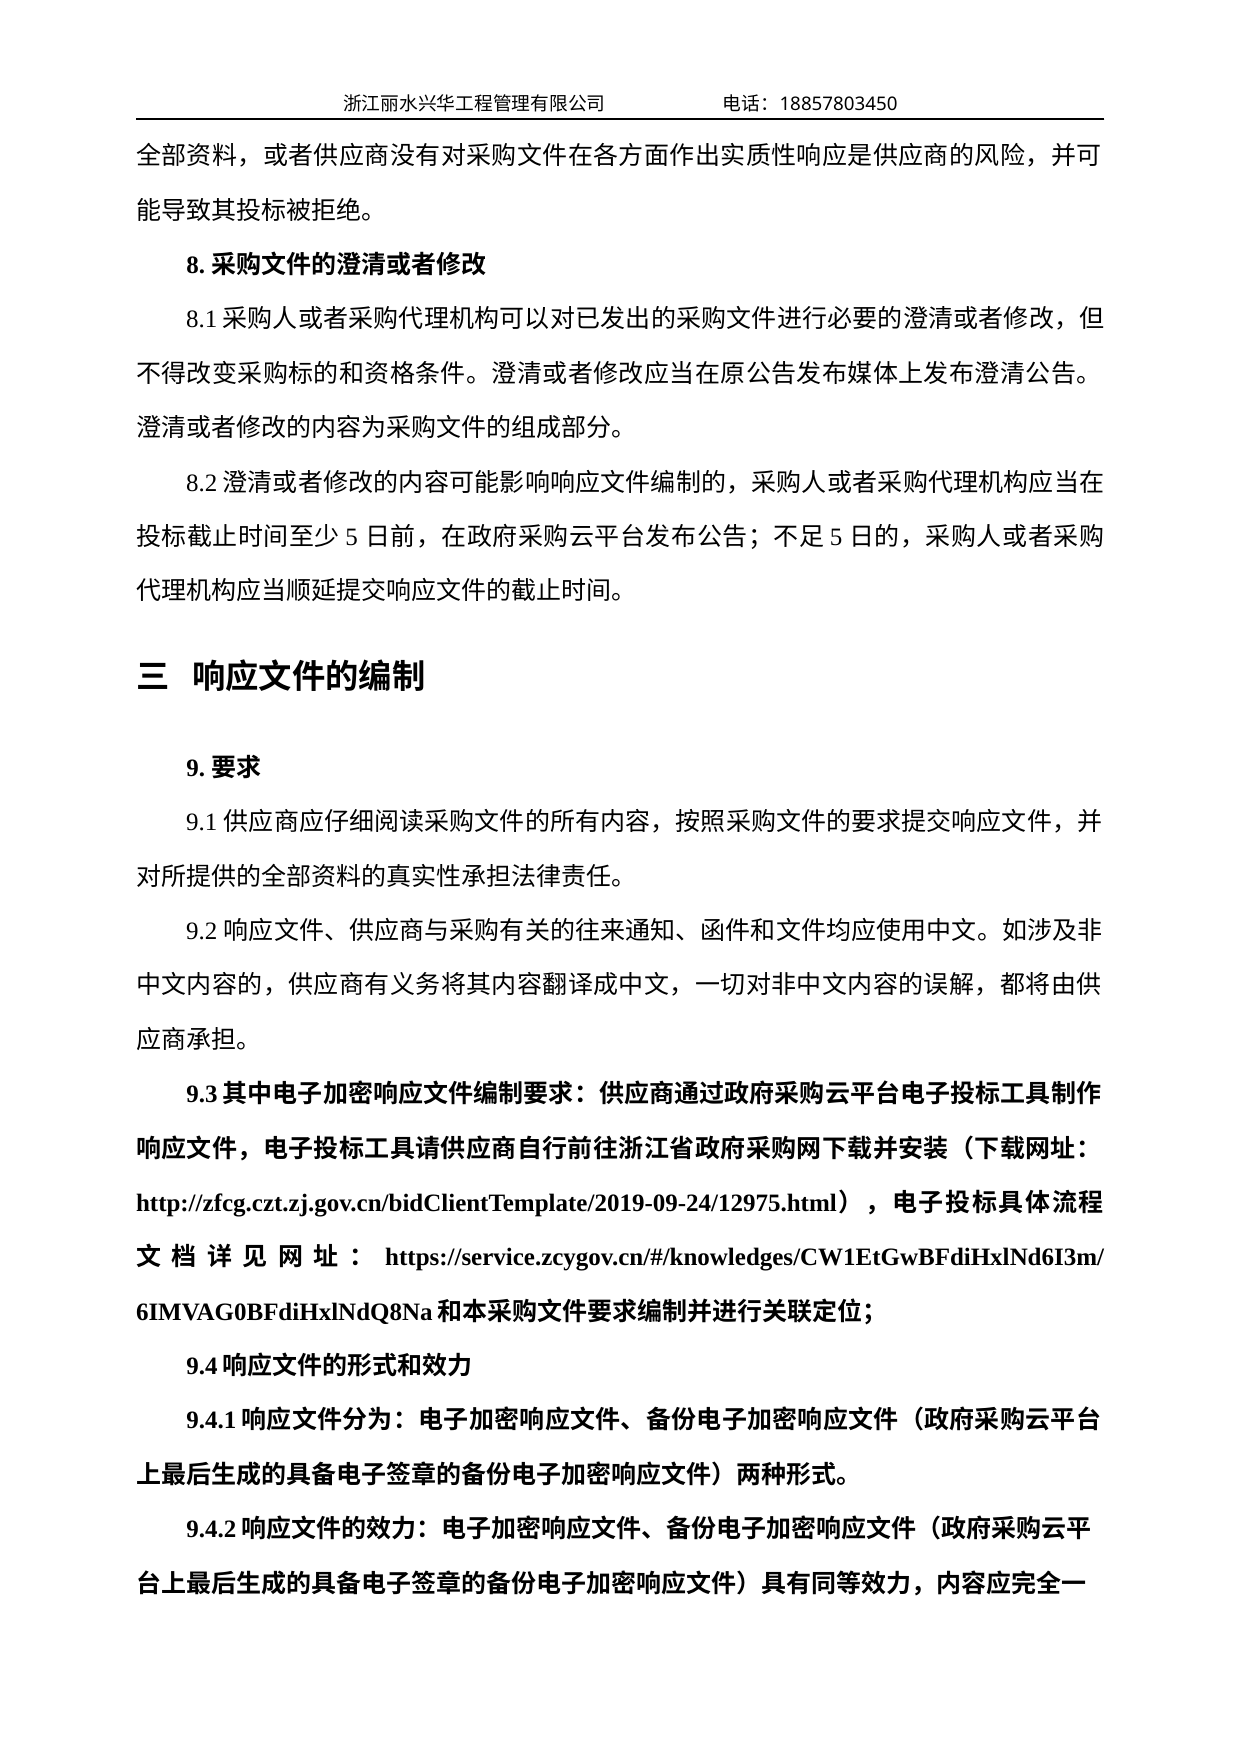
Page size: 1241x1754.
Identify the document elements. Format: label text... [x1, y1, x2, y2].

subtitle 9.4响应文件的形式和效力 [136, 1346, 1104, 1382]
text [136, 136, 1104, 226]
subtitle 9.3其中电子加密响应文件编制要求：供应商通过政府采购云平台电子投标工具制作响应文件，电子投标工具请供应商自行前往浙江省政府采购网下载并安装（下载网址：http://zfcg.czt.zj.gov.cn/bidClientTemplate/2019-09-24/12975.html），电子投标具体流程文档详见网址：https://service.zcygov.cn/#/knowledges/CW1EtGwBFdiHxlNd6I3m/6IMVAG0BFdiHxlNdQ8Na和本采购文件要求编制并进行关联定位； [136, 1074, 1104, 1327]
text 8. 采购文件的澄清或者修改 [136, 244, 1104, 281]
text 8.1采购人或者采购代理机构可以对已发出的采购文件进行必要的澄清或者修改，但不得改变采购标的和资格条件。澄清或者修改应当在原公告发布媒体上发布澄清公告。澄清或者修改的内容为采购文件的组成部分。 [136, 299, 1104, 444]
subtitle 三 响应文件的编制 [136, 650, 1104, 698]
text 9.1 供应商应仔细阅读采购文件的所有内容，按照采购文件的要求提交响应文件，并对所提供的全部资料的真实性承担法律责任。 [136, 802, 1104, 892]
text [136, 1509, 1104, 1599]
text 9.4.1响应文件分为：电子加密响应文件、备份电子加密响应文件（政府采购云平台上最后生成的具备电子签章的备份电子加密响应文件）两种形式。 [136, 1400, 1104, 1491]
text 8.2澄清或者修改的内容可能影响响应文件编制的，采购人或者采购代理机构应当在投标截止时间至少5 日前，在政府采购云平台发布公告；不足5 日的，采购人或者采购代理机构应当顺延提交响应文件的截止时间。 [136, 462, 1104, 607]
text 9.2 响应文件、供应商与采购有关的往来通知、函件和文件均应使用中文。如涉及非中文内容的，供应商有义务将其内容翻译成中文，一切对非中文内容的误解，都将由供应商承担。 [136, 911, 1104, 1056]
text 9. 要求 [136, 747, 1104, 784]
